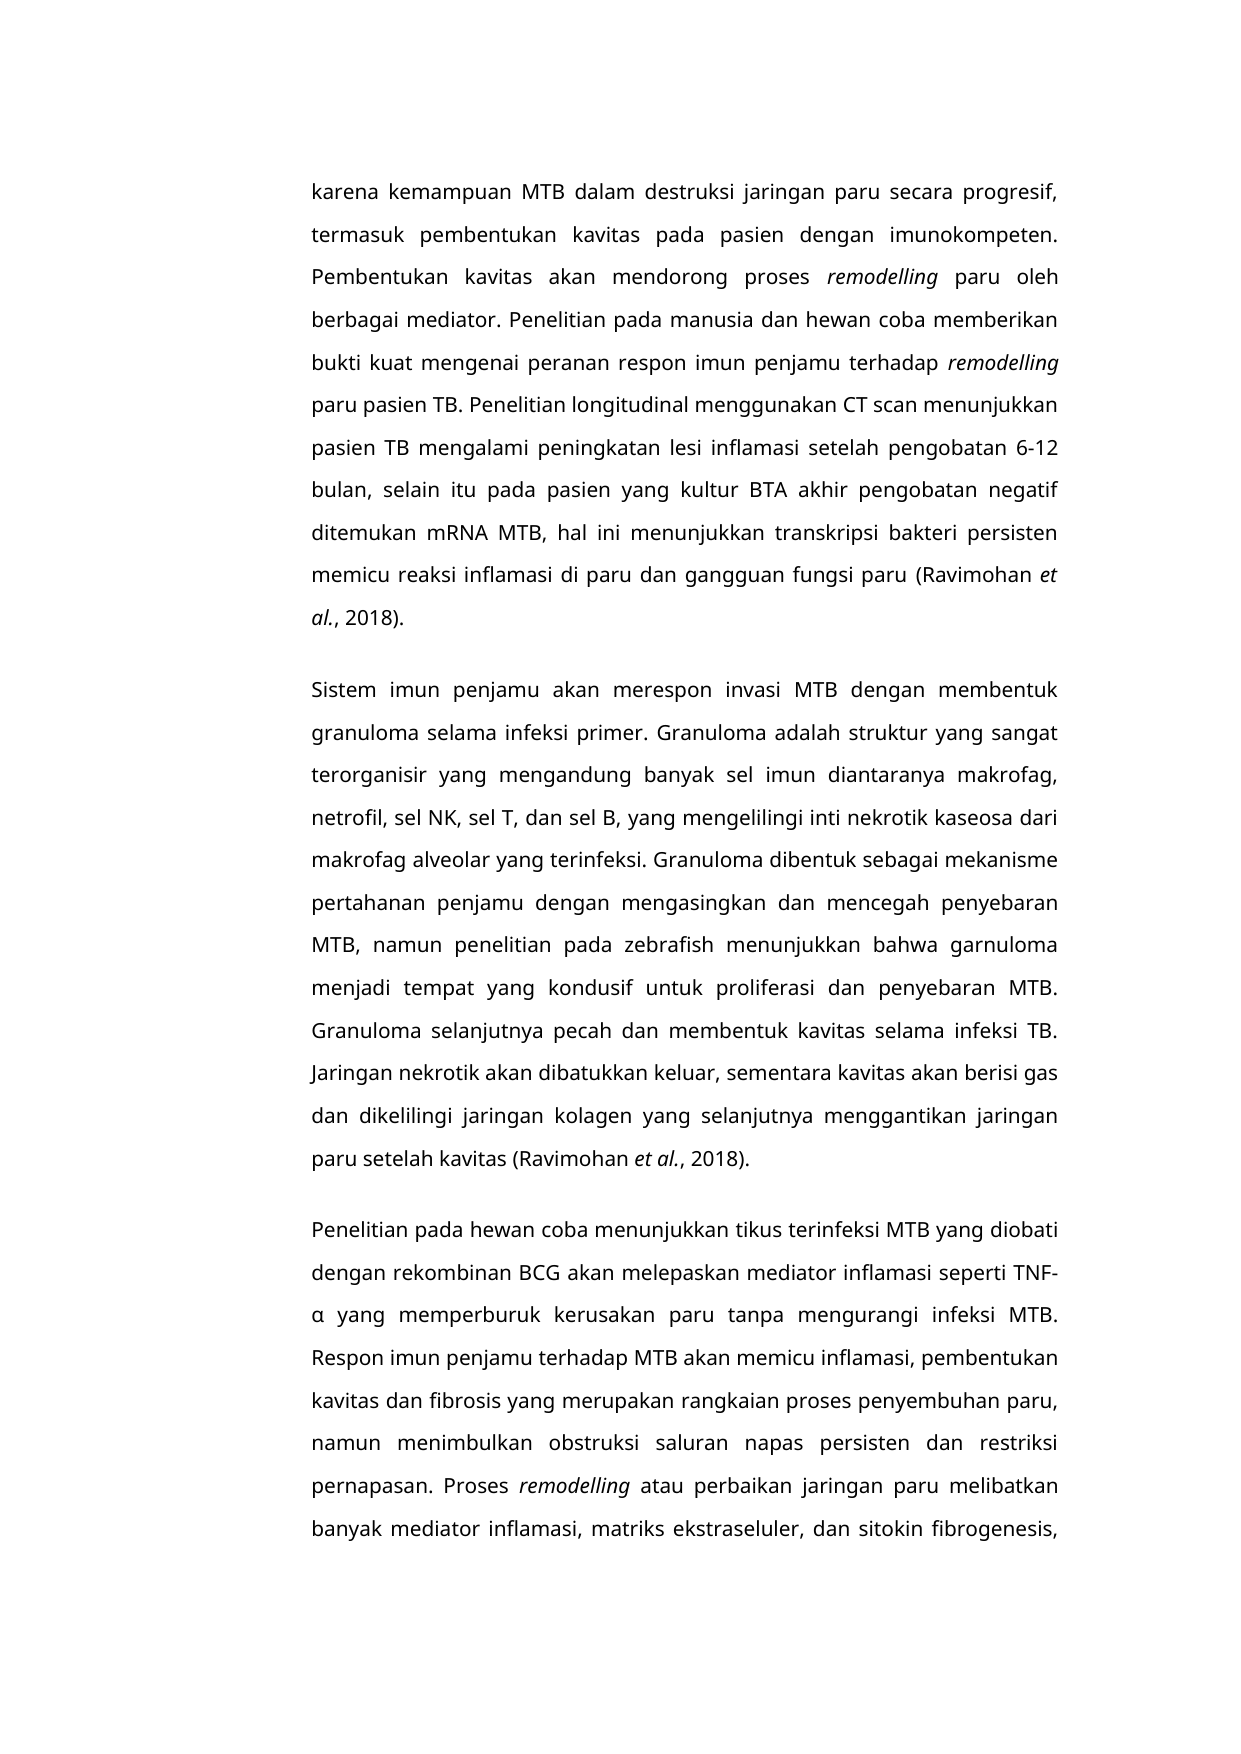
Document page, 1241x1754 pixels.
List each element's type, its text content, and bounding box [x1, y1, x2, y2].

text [311, 1215, 1059, 1542]
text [311, 177, 1059, 632]
text Sistem imun penjamu akan merespon invasi MTB dengan membentuk granuloma selama infeksi primer. Granuloma adalah struktur yang sangat terorganisir yang mengandung banyak sel imun diantaranya makrofag, netrofil, sel NK, sel T, dan sel B, yang mengelilingi inti nekrotik kaseosa dari makrofag alveolar yang terinfeksi. Granuloma dibentuk sebagai mekanisme pertahanan penjamu dengan mengasingkan dan mencegah penyebaran MTB, namun penelitian pada zebrafish menunjukkan bahwa garnuloma menjadi tempat yang kondusif untuk proliferasi dan penyebaran MTB. Granuloma selanjutnya pecah dan membentuk kavitas selama infeksi TB. Jaringan nekrotik akan dibatukkan keluar, sementara kavitas akan berisi gas dan dikelilingi jaringan kolagen yang selanjutnya menggantikan jaringan paru setelah kavitas (Ravimohan et al., 2018). [311, 675, 1059, 1172]
